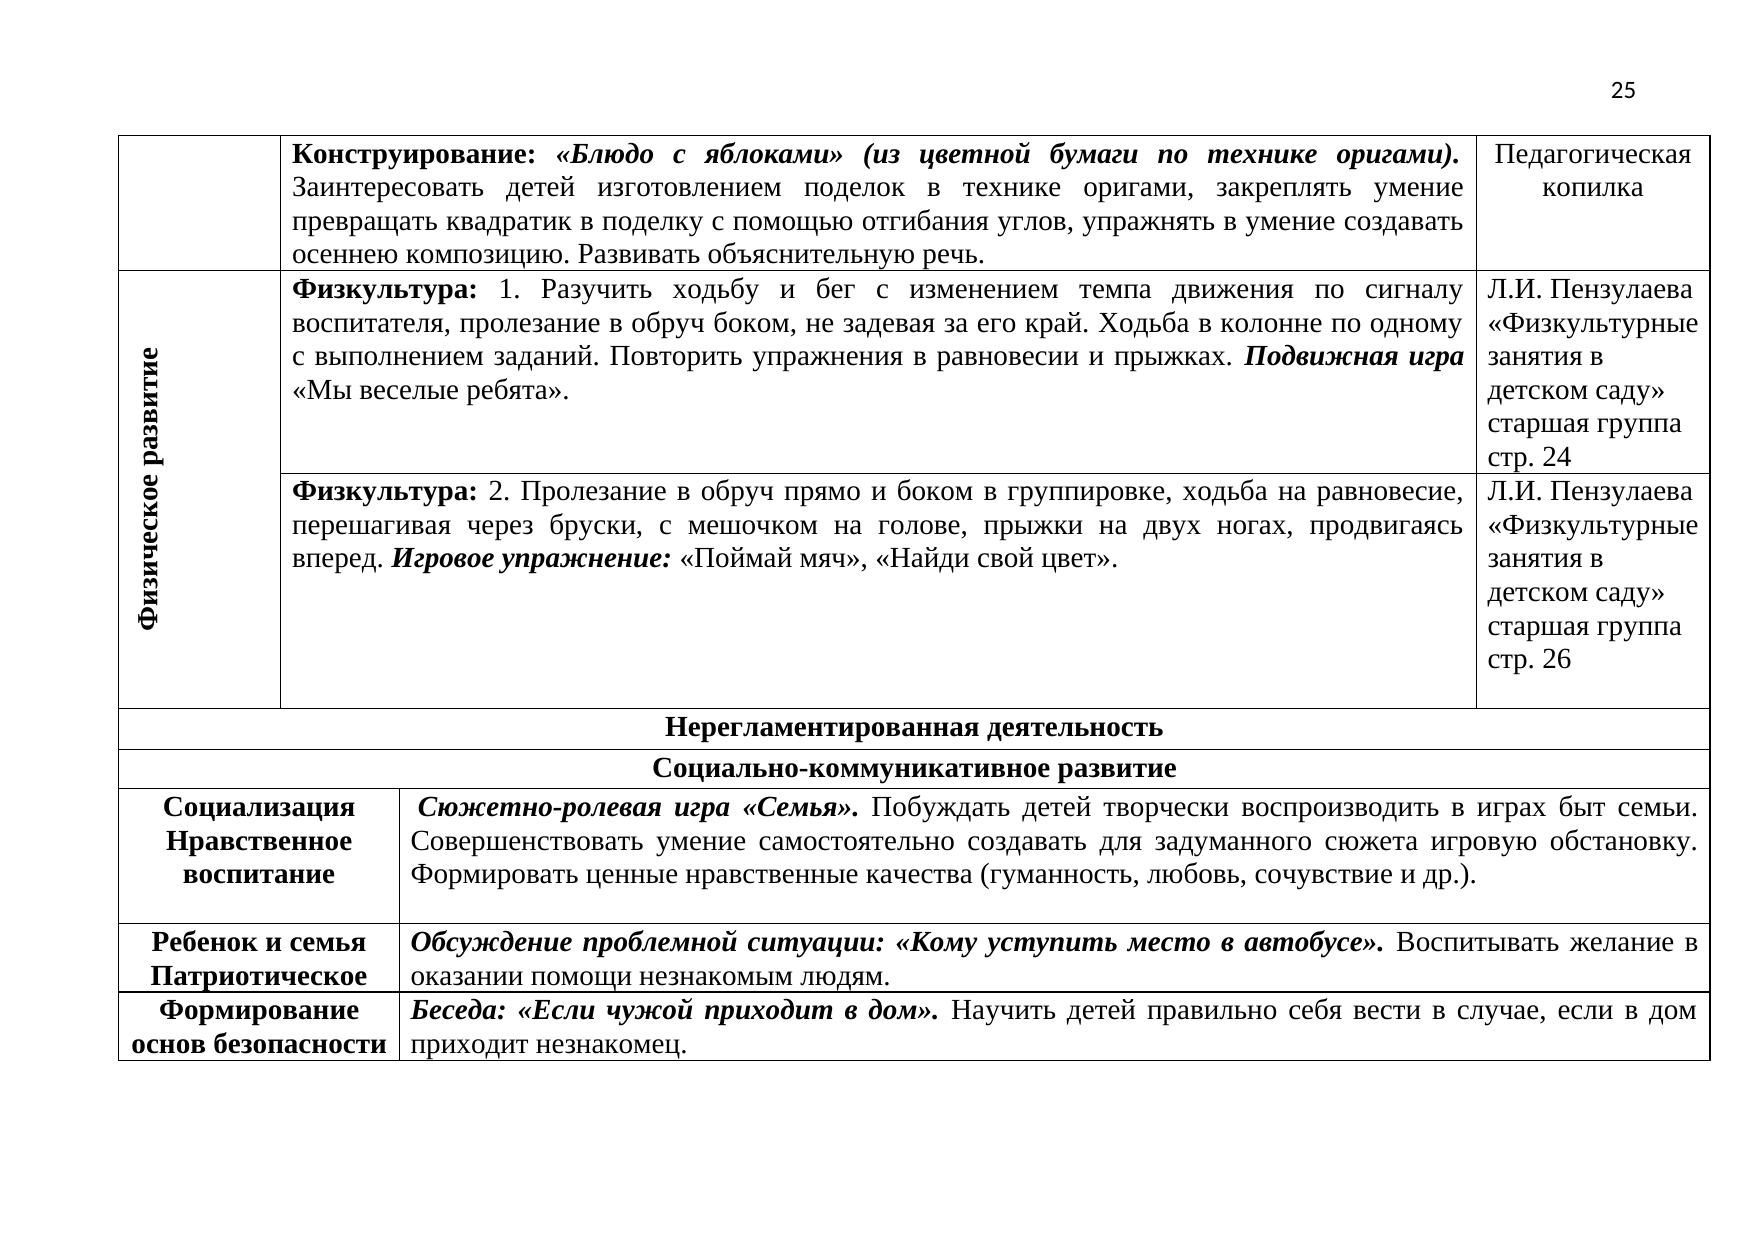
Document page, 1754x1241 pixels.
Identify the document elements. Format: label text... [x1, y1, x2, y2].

table_cell Социально-коммуникативное развитие [119, 750, 1709, 788]
table_cell Ребенок и семья Патриотическое [119, 924, 399, 991]
table_cell Физкультура: 1. Разучить ходьбу и бег с изменением темпа движения по сигналу воспитателя, пролезание в обруч боком, не задевая за его край. Ходьба в колонне по одному с выполнением заданий. Повторить упражнения в равновесии и прыжках. Подвижная игра «Мы веселые ребята». [281, 271, 1476, 472]
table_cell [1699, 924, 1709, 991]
table_cell Конструирование: «Блюдо с яблоками» (из цветной бумаги по технике оригами). Заинтересовать детей изготовлением поделок в технике оригами, закреплять умение превращать квадратик в поделку с помощью отгибания углов, упражнять в умение создавать осеннею композицию. Развивать объяснительную речь. [281, 136, 1476, 270]
table_cell Беседа: «Если чужой приходит в дом». Научить детей правильно себя вести в случае, если в дом приходит незнакомец. [400, 993, 1709, 1059]
table_cell Физическое развитие [119, 271, 280, 708]
table_cell Педагогическая копилка [1477, 136, 1709, 270]
table_cell Л.И. Пензулаева «Физкультурные занятия в детском саду» старшая группа стр. 24 [1477, 271, 1709, 472]
table_cell Формирование основ безопасности [119, 993, 399, 1059]
table_cell Физкультура: 2. Пролезание в обруч прямо и боком в группировке, ходьба на равновесие, перешагивая через бруски, с мешочком на голове, прыжки на двух ногах, продвигаясь вперед. Игровое упражнение: «Поймай мяч», «Найди свой цвет». [281, 474, 1476, 708]
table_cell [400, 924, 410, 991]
table_cell Л.И. Пензулаева «Физкультурные занятия в детском саду» старшая группа стр. 26 [1477, 474, 1709, 708]
table_cell Социализация Нравственное воспитание [119, 789, 399, 923]
table_cell Сюжетно-ролевая игра «Семья». Побуждать детей творчески воспроизводить в играх быт семьи. Совершенствовать умение самостоятельно создавать для задуманного сюжета игровую обстановку. Формировать ценные нравственные качества (гуманность, любовь, сочувствие и др.). [400, 789, 1709, 923]
table_cell Нерегламентированная деятельность [119, 709, 1709, 749]
